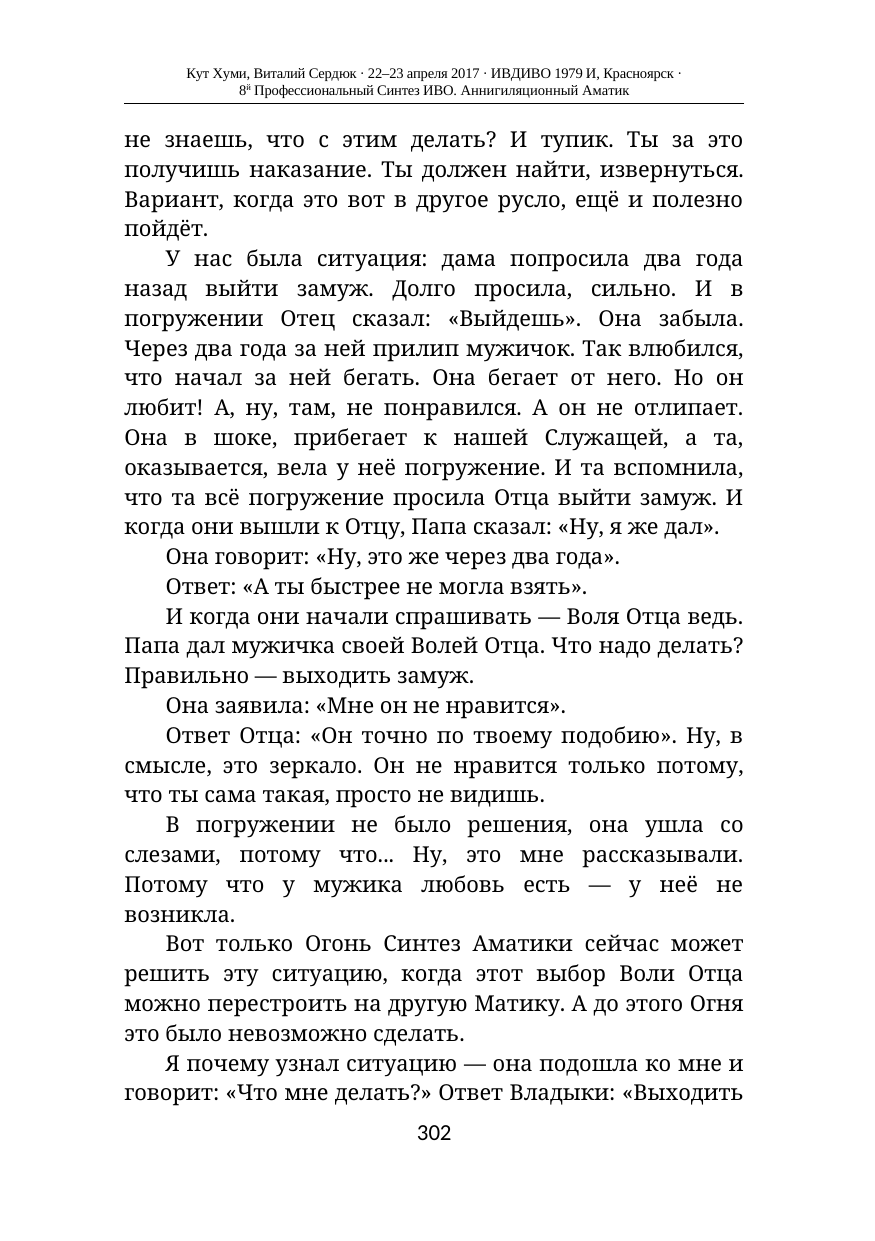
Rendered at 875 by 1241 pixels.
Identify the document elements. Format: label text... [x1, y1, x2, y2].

text Ответ: «А ты быстрее не могла взять». [124, 571, 744, 601]
text Она заявила: «Мне он не нравится». [124, 690, 744, 720]
text У нас была ситуация: дама попросила два года назад выйти замуж. Долго просила, сильно. И в погружении Отец сказал: «Выйдешь». Она забыла. Через два года за ней прилип мужичок. Так влюбился, что начал за ней бегать. Она бегает от него. Но он любит! А, ну, там, не понравился. А он не отлипает. Она в шоке, прибегает к нашей Служащей, а та, оказывается, вела у неё погружение. И та вспомнила, что та всё погружение просила Отца выйти замуж. И когда они вышли к Отцу, Папа сказал: «Ну, я же дал». [124, 243, 744, 541]
text Вот только Огонь Синтез Аматики сейчас может решить эту ситуацию, когда этот выбор Воли Отца можно перестроить на другую Матику. А до этого Огня это было невозможно сделать. [124, 928, 744, 1048]
text И когда они начали спрашивать — Воля Отца ведь. Папа дал мужичка своей Волей Отца. Что надо делать? Правильно — выходить замуж. [124, 601, 744, 690]
text Ответ Отца: «Он точно по твоему подобию». Ну, в смысле, это зеркало. Он не нравится только потому, что ты сама такая, просто не видишь. [124, 720, 744, 809]
text В погружении не было решения, она ушла со слезами, потому что... Ну, это мне рассказывали. Потому что у мужика любовь есть — у неё не возникла. [124, 809, 744, 928]
text Она говорит: «Ну, это же через два года». [124, 541, 744, 571]
